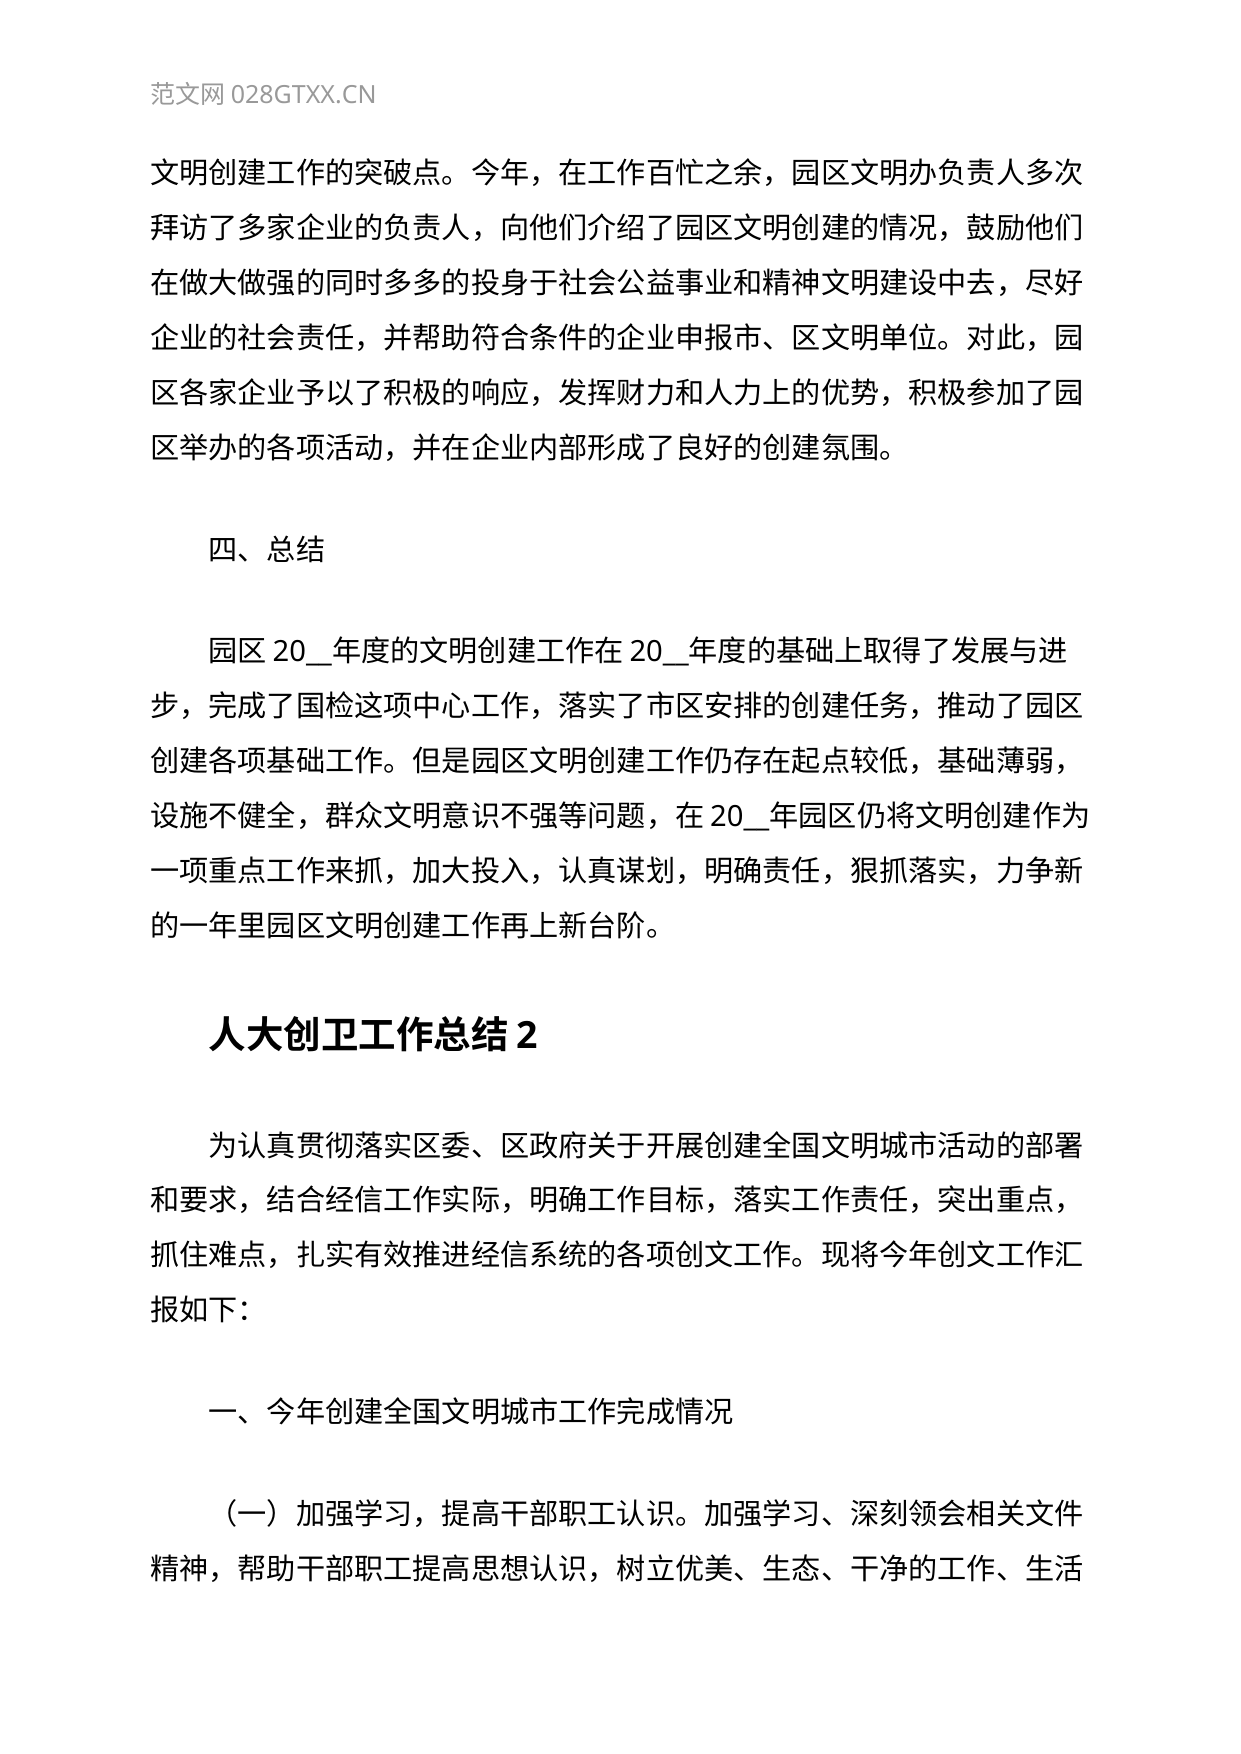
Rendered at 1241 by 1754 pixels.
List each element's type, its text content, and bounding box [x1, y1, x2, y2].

text 为认真贯彻落实区委、区政府关于开展创建全国文明城市活动的部署和要求，结合经信工作实际，明确工作目标，落实工作责任，突出重点，抓住难点，扎实有效推进经信系统的各项创文工作。现将今年创文工作汇报如下： [150, 1122, 1090, 1329]
text 园区20__年度的文明创建工作在20__年度的基础上取得了发展与进步，完成了国检这项中心工作，落实了市区安排的创建任务，推动了园区创建各项基础工作。但是园区文明创建工作仍存在起点较低，基础薄弱，设施不健全，群众文明意识不强等问题，在20__年园区仍将文明创建作为一项重点工作来抓，加大投入，认真谋划，明确责任，狠抓落实，力争新的一年里园区文明创建工作再上新台阶。 [150, 628, 1090, 945]
text 四、总结 [150, 526, 1090, 568]
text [150, 1490, 1090, 1587]
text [150, 150, 1090, 467]
text 人大创卫工作总结2 [150, 1004, 1090, 1059]
text 一、今年创建全国文明城市工作完成情况 [150, 1388, 1090, 1431]
